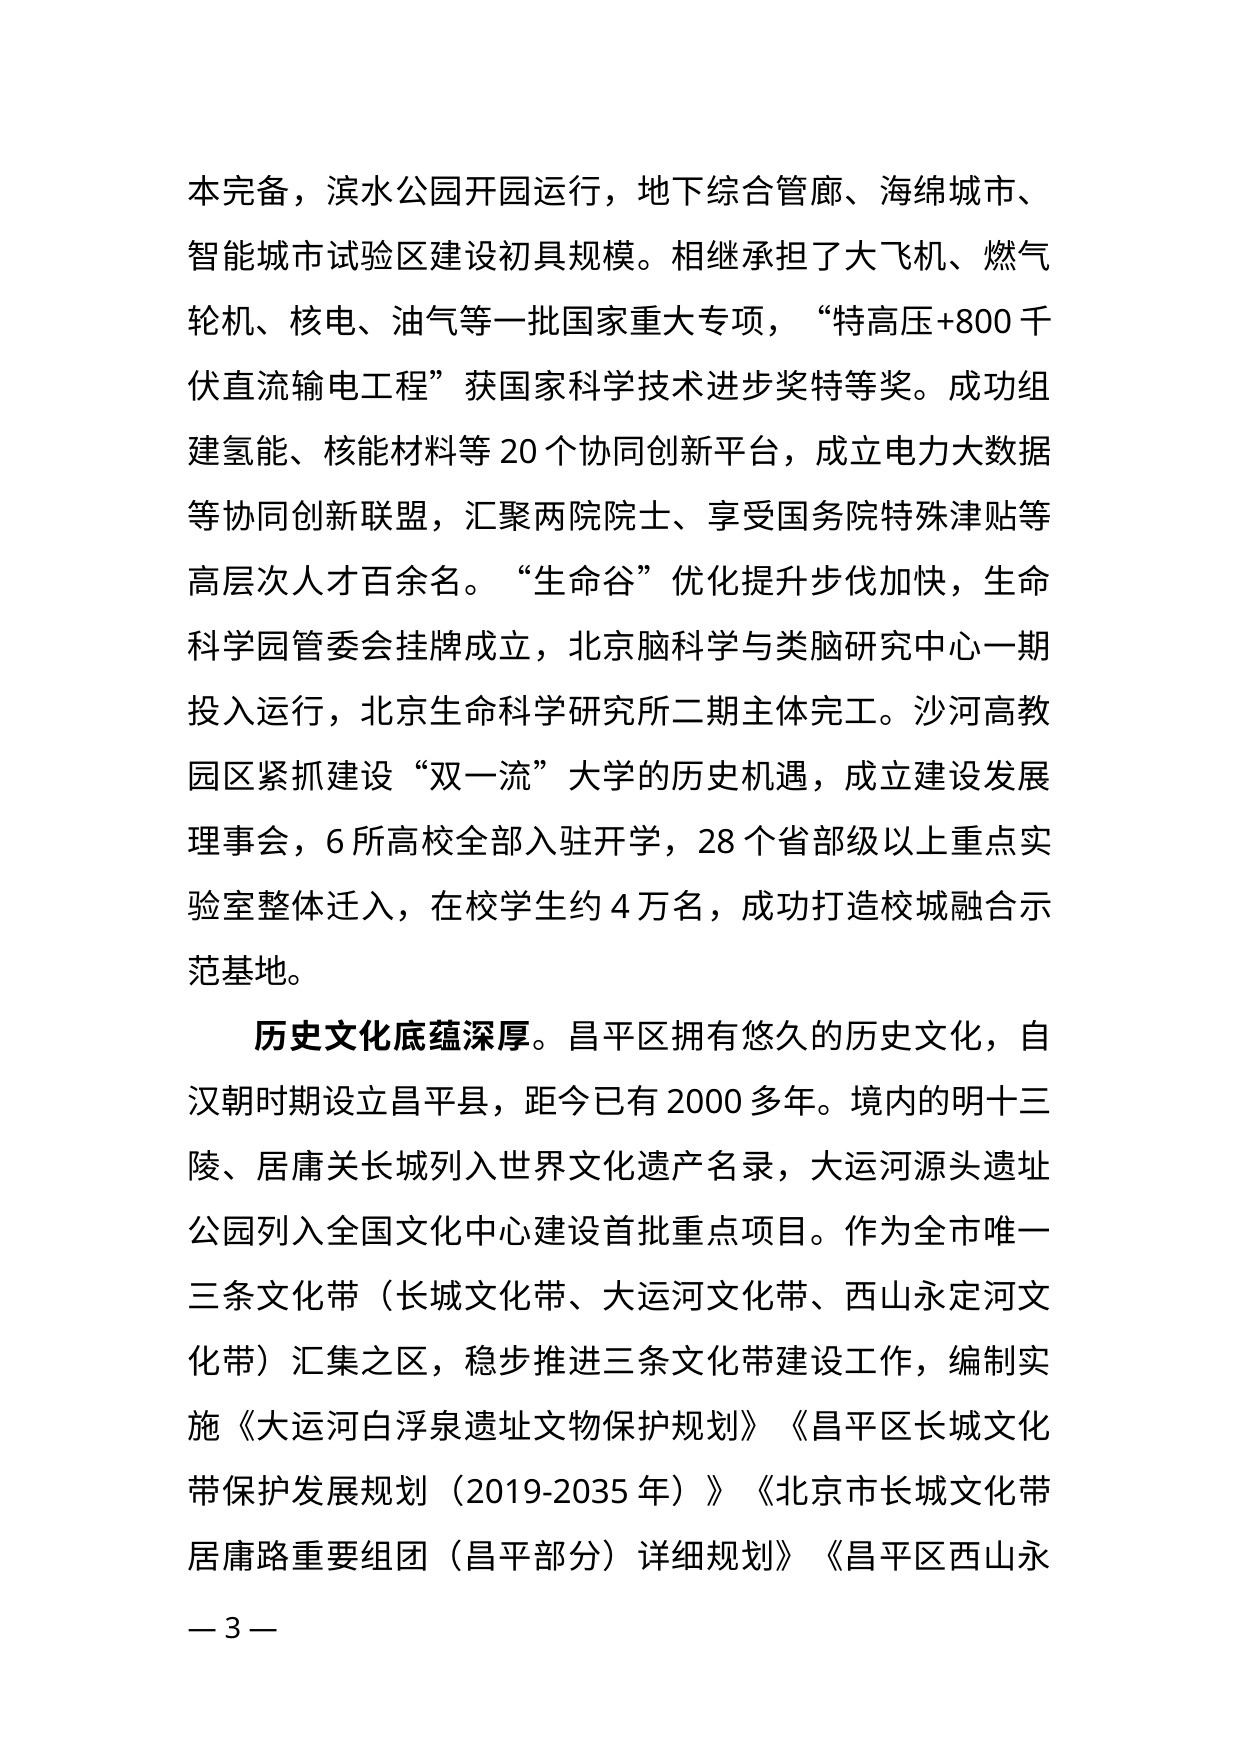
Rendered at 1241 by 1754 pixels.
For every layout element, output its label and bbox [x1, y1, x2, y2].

text [187, 1001, 1053, 1586]
text [187, 156, 1053, 1001]
